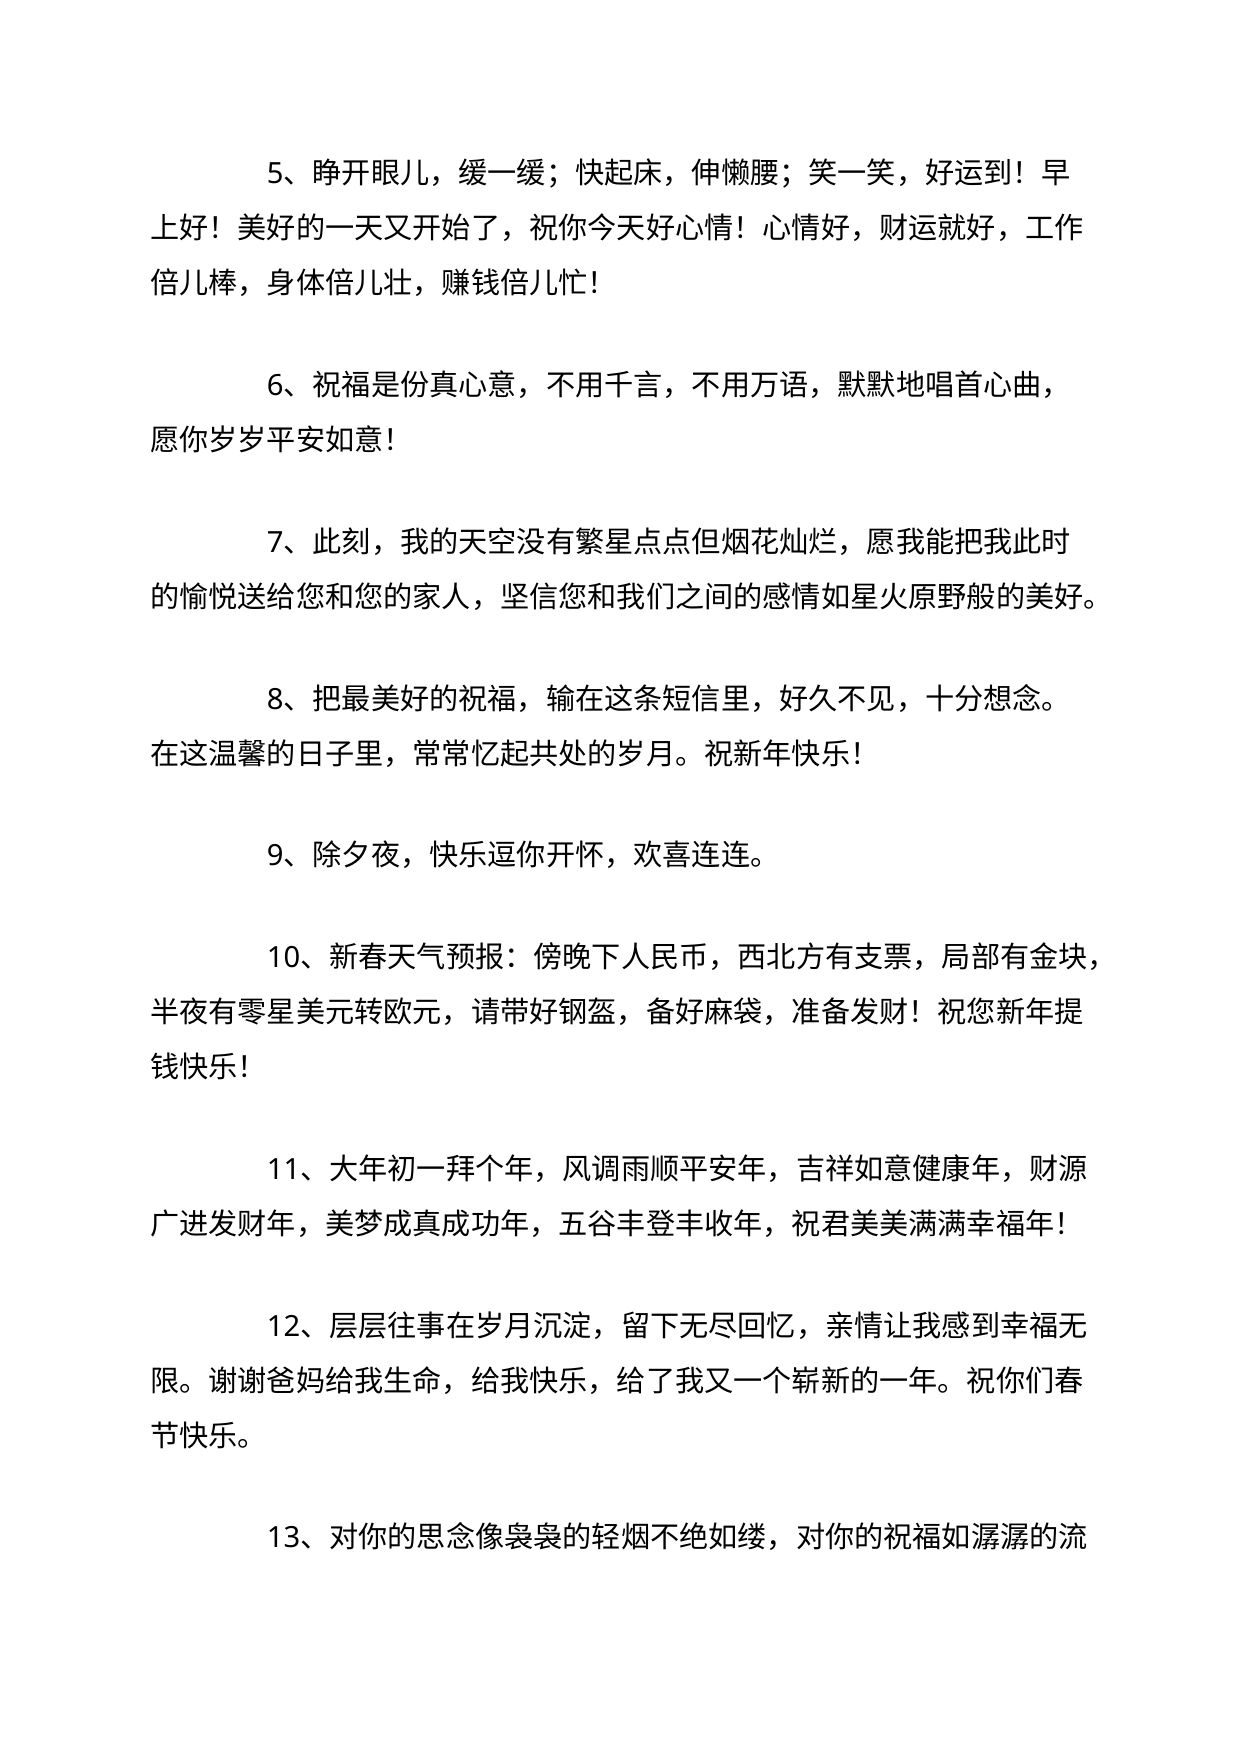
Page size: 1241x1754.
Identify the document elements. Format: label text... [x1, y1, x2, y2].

text 5、睁开眼儿，缓一缓；快起床，伸懒腰；笑一笑，好运到！早上好！美好的一天又开始了，祝你今天好心情！心情好，财运就好，工作倍儿棒，身体倍儿壮，赚钱倍儿忙！ [150, 150, 1090, 302]
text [150, 1514, 1090, 1556]
text 9、除夕夜，快乐逗你开怀，欢喜连连。 [150, 832, 1090, 874]
text 10、新春天气预报：傍晚下人民币，西北方有支票，局部有金块，半夜有零星美元转欧元，请带好钢盔，备好麻袋，准备发财！祝您新年提钱快乐！ [150, 934, 1090, 1086]
text 8、把最美好的祝福，输在这条短信里，好久不见，十分想念。在这温馨的日子里，常常忆起共处的岁月。祝新年快乐！ [150, 675, 1090, 772]
text 11、大年初一拜个年，风调雨顺平安年，吉祥如意健康年，财源广进发财年，美梦成真成功年，五谷丰登丰收年，祝君美美满满幸福年！ [150, 1146, 1090, 1243]
text 6、祝福是份真心意，不用千言，不用万语，默默地唱首心曲，愿你岁岁平安如意！ [150, 362, 1090, 459]
text 7、此刻，我的天空没有繁星点点但烟花灿烂，愿我能把我此时的愉悦送给您和您的家人，坚信您和我们之间的感情如星火原野般的美好。 [150, 518, 1090, 616]
text 12、层层往事在岁月沉淀，留下无尽回忆，亲情让我感到幸福无限。谢谢爸妈给我生命，给我快乐，给了我又一个崭新的一年。祝你们春节快乐。 [150, 1302, 1090, 1454]
